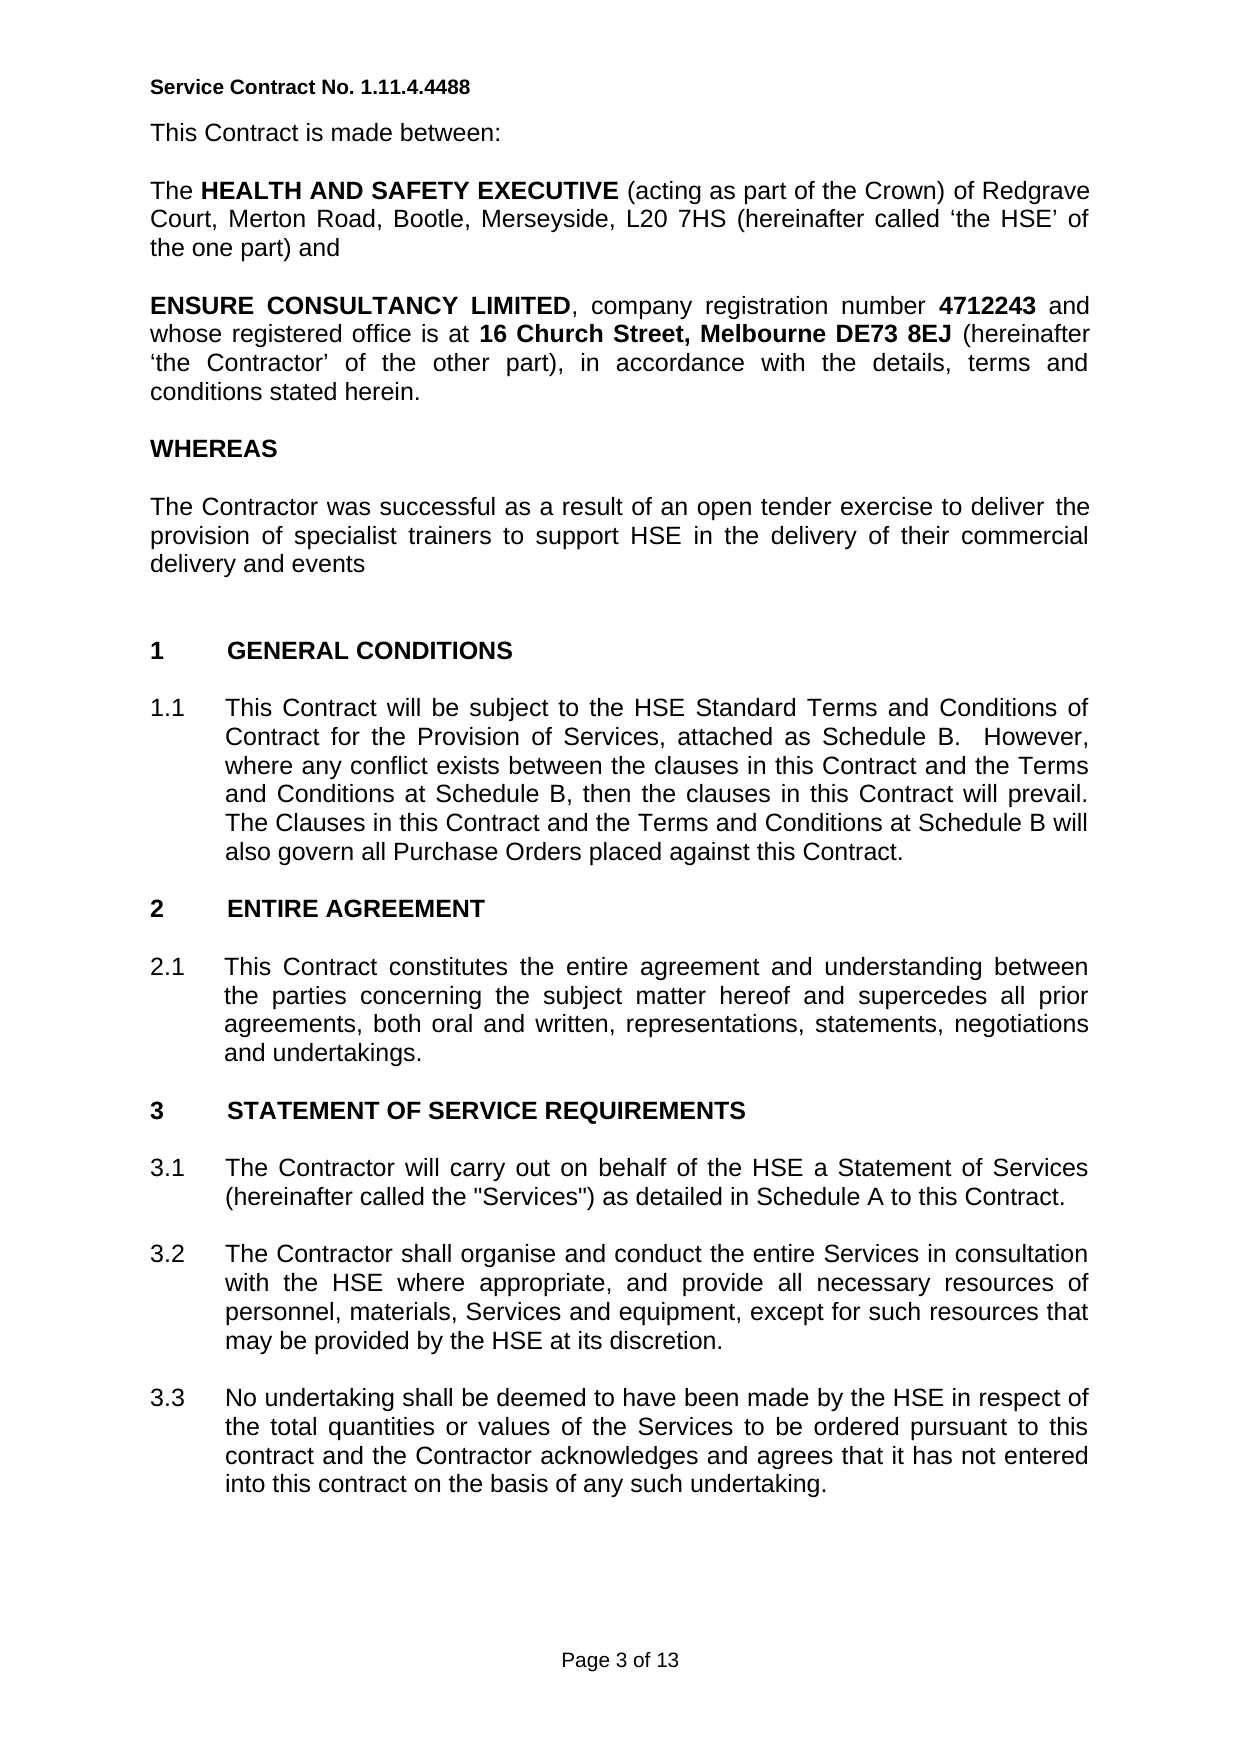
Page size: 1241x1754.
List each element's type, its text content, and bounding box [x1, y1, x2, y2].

text 3.2 The Contractor shall organise and conduct the entire Services in consultation with the HSE where appropriate, and provide all necessary resources of personnel, materials, Services and equipment, except for such resources that may be provided by the HSE at its discretion. [150, 1239, 1090, 1354]
text The HEALTH AND SAFETY EXECUTIVE (acting as part of the Crown) of Redgrave Court, Merton Road, Bootle, Merseyside, L20 7HS (hereinafter called ‘the HSE’ of the one part) and [150, 176, 1090, 262]
text 2 ENTIRE AGREEMENT [150, 894, 1090, 923]
text 3 STATEMENT OF SERVICE REQUIREMENTS [150, 1096, 1090, 1124]
text 2.1 This Contract constitutes the entire agreement and understanding between the parties concerning the subject matter hereof and supercedes all prior agreements, both oral and written, representations, statements, negotiations and undertakings. [150, 952, 1090, 1067]
text 1.1 This Contract will be subject to the HSE Standard Terms and Conditions of Contract for the Provision of Services, attached as Schedule B. However, where any conflict exists between the clauses in this Contract and the Terms and Conditions at Schedule B, then the clauses in this Contract will prevail. The Clauses in this Contract and the Terms and Conditions at Schedule B will also govern all Purchase Orders placed against this Contract. [150, 693, 1090, 866]
text WHEREAS [150, 434, 1090, 463]
text 1 GENERAL CONDITIONS [150, 636, 1090, 664]
text This Contract is made between: [150, 118, 1090, 147]
text 3.3 No undertaking shall be deemed to have been made by the HSE in respect of the total quantities or values of the Services to be ordered pursuant to this contract and the Contractor acknowledges and agrees that it has not entered into this contract on the basis of any such undertaking. [150, 1383, 1090, 1498]
text The Contractor was successful as a result of an open tender exercise to deliver the provision of specialist trainers to support HSE in the delivery of their commercial delivery and events [150, 492, 1090, 578]
text 3.1 The Contractor will carry out on behalf of the HSE a Statement of Services (hereinafter called the "Services") as detailed in Schedule A to this Contract. [150, 1153, 1090, 1211]
text ENSURE CONSULTANCY LIMITED, company registration number 4712243 and whose registered office is at 16 Church Street, Melbourne DE73 8EJ (hereinafter ‘the Contractor’ of the other part), in accordance with the details, terms and conditions stated herein. [150, 291, 1090, 406]
